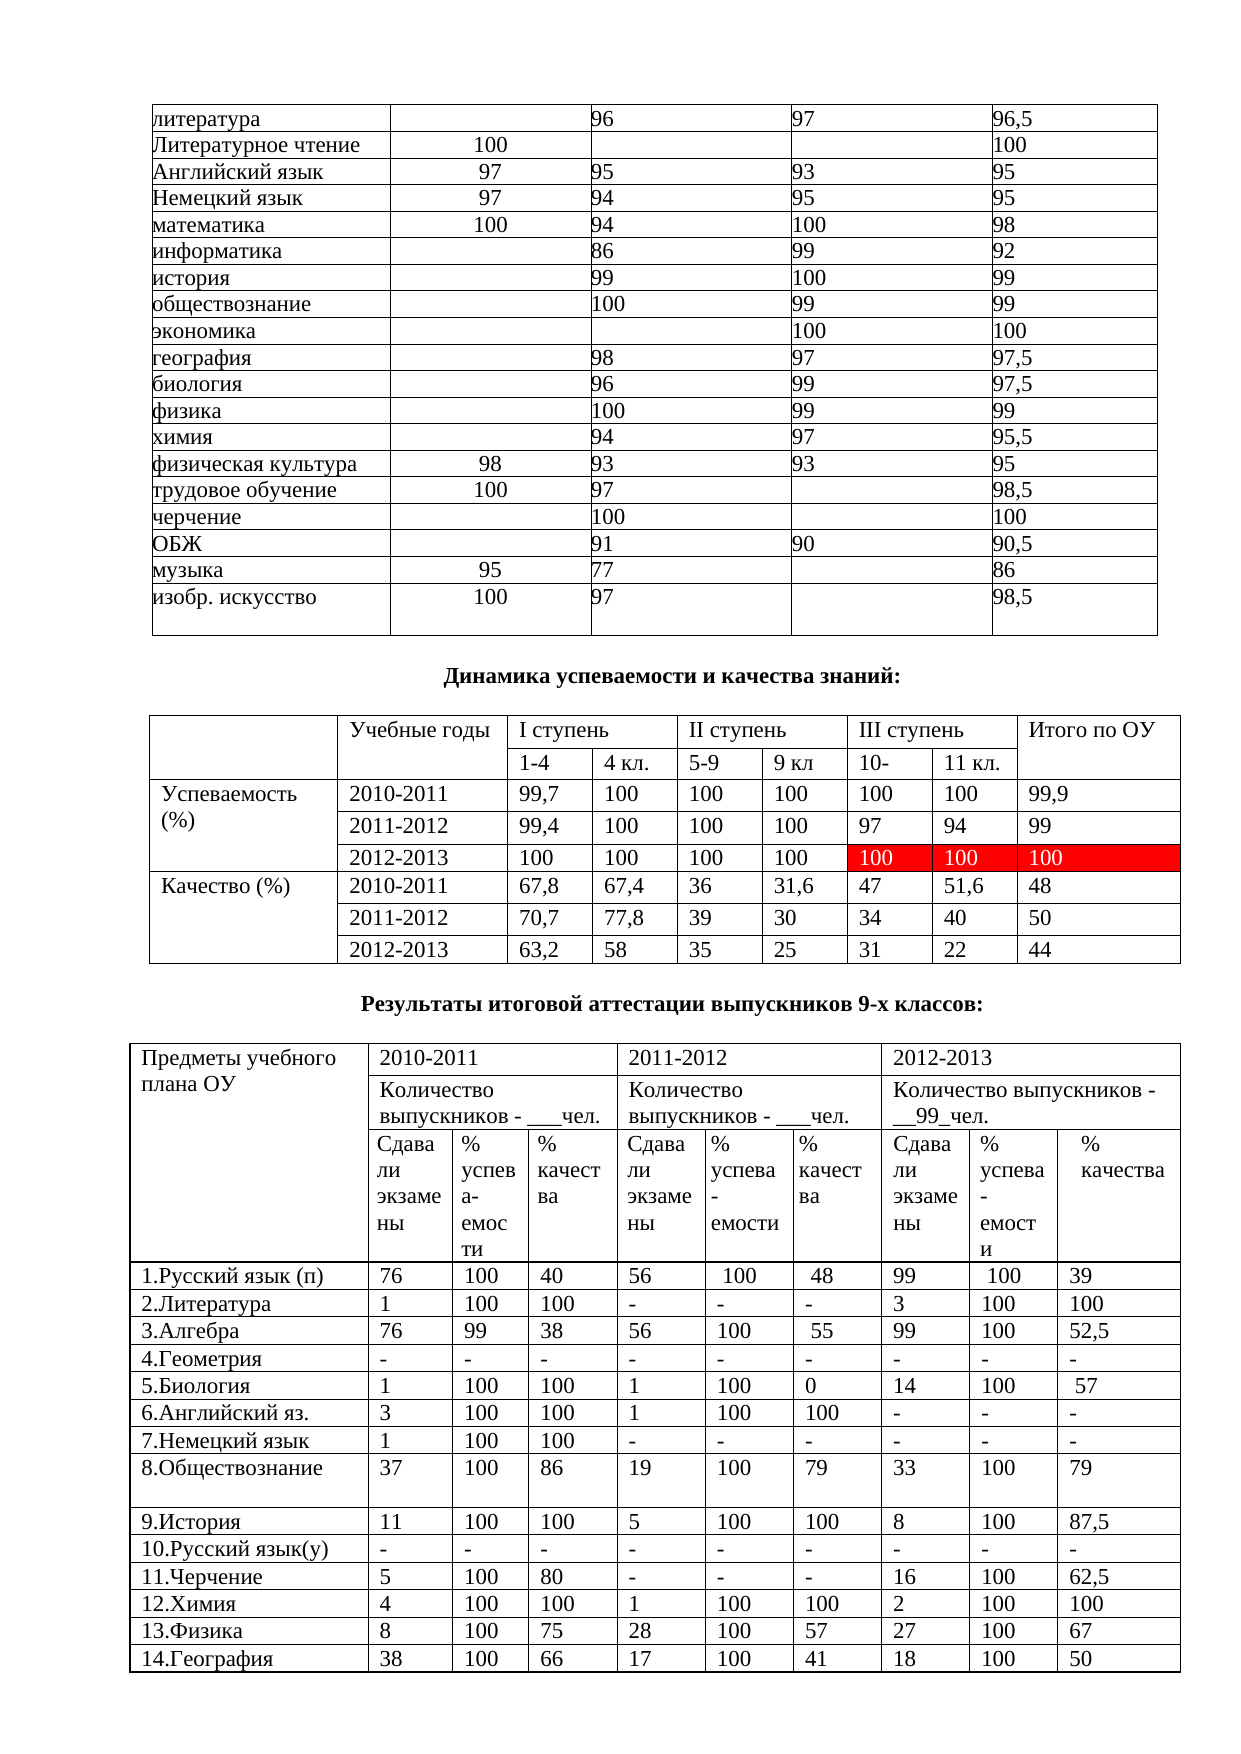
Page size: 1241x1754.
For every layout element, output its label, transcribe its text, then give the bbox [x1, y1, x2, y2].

table_cell 48 [1018, 872, 1180, 903]
table_cell 100 [453, 1645, 528, 1671]
table_cell 93 [592, 451, 791, 476]
table_cell 100 [706, 1454, 793, 1507]
table_cell 58 [593, 936, 677, 963]
table_cell 100 [933, 780, 1017, 811]
table_cell % качества [794, 1130, 881, 1261]
table_cell 100 [453, 1372, 528, 1398]
table_cell - [369, 1345, 452, 1371]
table_cell 95 [993, 159, 1157, 184]
table_cell 96,5 [993, 105, 1157, 131]
table_cell 56 [618, 1317, 705, 1344]
table_cell 100 [453, 1263, 528, 1289]
table_cell 2012-2013 [338, 936, 507, 963]
table_cell 8 [882, 1508, 969, 1534]
table_cell 99 [993, 291, 1157, 317]
table_cell 99,4 [508, 812, 592, 843]
table_cell 100 [706, 1372, 793, 1398]
table_cell 55 [794, 1317, 881, 1344]
table_cell 67 [1058, 1618, 1180, 1644]
table_cell Сдавали экзамены [618, 1130, 705, 1261]
table_cell 67,4 [593, 872, 677, 903]
table_cell 100 [453, 1454, 528, 1507]
table_cell 100 [792, 318, 992, 343]
table_cell 97 [792, 345, 992, 370]
table_header Итого по ОУ [1018, 716, 1180, 779]
table_cell 100 [391, 212, 591, 237]
table_cell 100 [592, 504, 791, 529]
table_cell 18 [882, 1645, 969, 1671]
table_cell Успеваемость (%) [150, 780, 337, 871]
table_cell [391, 265, 591, 290]
table_cell 98,5 [993, 584, 1157, 635]
table_cell 99 [993, 398, 1157, 423]
table_cell [391, 238, 591, 264]
table_cell [391, 504, 591, 529]
table_cell 1.Русский язык (п) [131, 1263, 368, 1289]
table_cell 94 [592, 212, 791, 237]
table_cell 100 [529, 1590, 617, 1617]
table_cell 40 [933, 904, 1017, 935]
table_cell 99 [453, 1317, 528, 1344]
text Результаты итоговой аттестации выпускников 9-х классов: [178, 990, 1167, 1016]
table_cell 1 [369, 1372, 452, 1398]
table_cell - [882, 1345, 969, 1371]
table_cell 2 [882, 1590, 969, 1617]
table_cell [792, 132, 992, 157]
table_header [150, 716, 337, 779]
table_cell 95,5 [993, 424, 1157, 450]
table_cell 100 [794, 1508, 881, 1534]
table_cell 99 [592, 265, 791, 290]
table_cell 31 [848, 936, 932, 963]
table_cell 99 [792, 238, 992, 264]
table_cell 95 [592, 159, 791, 184]
table_cell 100 [453, 1508, 528, 1534]
table_cell 5 [369, 1563, 452, 1589]
table_cell 51,6 [933, 872, 1017, 903]
table_cell 97 [391, 159, 591, 184]
table_cell 19 [618, 1454, 705, 1507]
table_cell 100 [678, 845, 762, 871]
table_cell 100 [508, 845, 592, 871]
table_cell - [1058, 1535, 1180, 1562]
table_cell - [882, 1427, 969, 1453]
table_cell - [1058, 1345, 1180, 1371]
table_cell - [794, 1563, 881, 1589]
table_cell 100 [706, 1508, 793, 1534]
table_cell 100 [970, 1290, 1057, 1316]
table_cell [391, 105, 591, 131]
table_cell черчение [153, 504, 390, 529]
table_header Предметы учебного плана ОУ [131, 1044, 368, 1261]
table_cell 100 [792, 265, 992, 290]
table_cell 35 [678, 936, 762, 963]
table_cell 2012-2013 [338, 845, 507, 871]
table_cell % успева-емости [970, 1130, 1057, 1261]
table_cell 86 [529, 1454, 617, 1507]
table_cell [592, 132, 791, 157]
table_cell 36 [678, 872, 762, 903]
table_cell 97,5 [993, 371, 1157, 397]
table_cell география [153, 345, 390, 370]
table_cell Количество выпускников - ___чел. [369, 1076, 617, 1129]
table_cell 8.Обществознание [131, 1454, 368, 1507]
table_cell 77,8 [593, 904, 677, 935]
table_cell - [618, 1563, 705, 1589]
table_cell 100 [993, 132, 1157, 157]
table_cell - [618, 1290, 705, 1316]
table_cell 100 [453, 1427, 528, 1453]
table_header 2010-2011 [369, 1044, 617, 1075]
table_cell 0 [794, 1372, 881, 1398]
table_header II ступень [678, 716, 847, 748]
table_cell 96 [592, 105, 791, 131]
table_cell 52,5 [1058, 1317, 1180, 1344]
table_cell 91 [592, 530, 791, 556]
table_cell 99 [993, 265, 1157, 290]
table_cell - [529, 1345, 617, 1371]
table_cell 98 [993, 212, 1157, 237]
table_cell 39 [678, 904, 762, 935]
table_cell 100 [592, 291, 791, 317]
table_cell - [618, 1427, 705, 1453]
table_cell [391, 291, 591, 317]
table_cell 100 [763, 780, 847, 811]
table_cell 100 [706, 1263, 793, 1289]
table_cell [391, 345, 591, 370]
table_cell 2010-2011 [338, 780, 507, 811]
table_cell 100 [529, 1400, 617, 1426]
table_cell физика [153, 398, 390, 423]
table_cell 100 [706, 1400, 793, 1426]
table_cell % качества [1058, 1130, 1180, 1261]
table_cell 99 [882, 1317, 969, 1344]
table_cell 80 [529, 1563, 617, 1589]
table_cell - [369, 1535, 452, 1562]
table_cell 75 [529, 1618, 617, 1644]
table_cell обществознание [153, 291, 390, 317]
table_cell 86 [592, 238, 791, 264]
table_cell литература [153, 105, 390, 131]
table_cell 100 [792, 212, 992, 237]
table_cell 67,8 [508, 872, 592, 903]
table_cell 100 [529, 1427, 617, 1453]
table_cell 31,6 [763, 872, 847, 903]
table_cell 87,5 [1058, 1508, 1180, 1534]
table_cell 100 [678, 812, 762, 843]
table_cell 38 [529, 1317, 617, 1344]
table_cell 40 [529, 1263, 617, 1289]
table_cell 13.Физика [131, 1618, 368, 1644]
table_cell 16 [882, 1563, 969, 1589]
table_cell 47 [848, 872, 932, 903]
table_cell Немецкий язык [153, 185, 390, 211]
table_cell 66 [529, 1645, 617, 1671]
table_cell 96 [592, 371, 791, 397]
table_cell 1 [618, 1372, 705, 1398]
table_cell 34 [848, 904, 932, 935]
table_cell - [794, 1535, 881, 1562]
table_cell - [529, 1535, 617, 1562]
table_cell 99 [792, 398, 992, 423]
table_cell 70,7 [508, 904, 592, 935]
table_cell 1-4 кл. [508, 749, 592, 779]
table_cell 100 [970, 1454, 1057, 1507]
table_cell 100 [593, 812, 677, 843]
table_cell 25 [763, 936, 847, 963]
table_cell 76 [369, 1263, 452, 1289]
table_cell - [1058, 1427, 1180, 1453]
table_cell [792, 557, 992, 582]
table_cell 94 [592, 185, 791, 211]
table_cell 97,5 [993, 345, 1157, 370]
table_cell 100 [933, 845, 1017, 871]
table_cell 2010-2011 [338, 872, 507, 903]
table_cell 9.История [131, 1508, 368, 1534]
table_cell 99 [792, 371, 992, 397]
table_cell Сдавали экзамены [369, 1130, 452, 1261]
table_cell 95 [391, 557, 591, 582]
table_cell 3 [882, 1290, 969, 1316]
table_cell 100 [529, 1372, 617, 1398]
table_cell 100 [763, 845, 847, 871]
table_cell 3.Алгебра [131, 1317, 368, 1344]
table_cell 63,2 [508, 936, 592, 963]
table_cell - [706, 1563, 793, 1589]
table_cell 100 [970, 1618, 1057, 1644]
table_cell 76 [369, 1317, 452, 1344]
table_cell 95 [792, 185, 992, 211]
table_cell 100 [848, 780, 932, 811]
table_cell [592, 318, 791, 343]
table_cell 4 кл. [593, 749, 677, 779]
table_cell 41 [794, 1645, 881, 1671]
table_cell 3 [369, 1400, 452, 1426]
table_cell - [970, 1345, 1057, 1371]
table_cell 2011-2012 [338, 904, 507, 935]
table_cell 4.Геометрия [131, 1345, 368, 1371]
table_cell 100 [453, 1618, 528, 1644]
table_cell 5-9 кл. [678, 749, 762, 779]
table_cell физическая культура [153, 451, 390, 476]
table_cell 97 [391, 185, 591, 211]
table_cell 1 [369, 1427, 452, 1453]
table_cell - [618, 1345, 705, 1371]
table_cell 1 [369, 1290, 452, 1316]
table_cell 100 [453, 1290, 528, 1316]
table_cell 100 [970, 1563, 1057, 1589]
table_cell 30 [763, 904, 847, 935]
table_cell [792, 584, 992, 635]
table_cell 100 [706, 1590, 793, 1617]
table_cell - [882, 1400, 969, 1426]
table_cell 5 [618, 1508, 705, 1534]
table_cell 14 [882, 1372, 969, 1398]
table_cell 50 [1018, 904, 1180, 935]
table_cell 22 [933, 936, 1017, 963]
table_cell трудовое обучение [153, 477, 390, 503]
table_cell 97 [792, 424, 992, 450]
table_cell 100 [794, 1400, 881, 1426]
table_cell 1 [618, 1400, 705, 1426]
table_cell [391, 424, 591, 450]
table_cell 10-11кл. [848, 749, 932, 779]
table_cell 44 [1018, 936, 1180, 963]
table_cell 100 [1018, 845, 1180, 871]
table_cell 12.Химия [131, 1590, 368, 1617]
table_cell история [153, 265, 390, 290]
table_cell - [706, 1535, 793, 1562]
table_cell 100 [391, 477, 591, 503]
table_cell математика [153, 212, 390, 237]
table_cell 100 [529, 1290, 617, 1316]
table_cell 92 [993, 238, 1157, 264]
table_cell - [706, 1427, 793, 1453]
table_cell 100 [391, 584, 591, 635]
table_header III ступень [848, 716, 1017, 748]
table_cell 97 [792, 105, 992, 131]
table_cell [391, 398, 591, 423]
table_cell Сдавали экзамены [882, 1130, 969, 1261]
table_cell 33 [882, 1454, 969, 1507]
table_cell химия [153, 424, 390, 450]
table_cell экономика [153, 318, 390, 343]
table_cell музыка [153, 557, 390, 582]
table_cell Количество выпускников - __99_чел. [882, 1076, 1180, 1129]
table_header 2012-2013 [882, 1044, 1180, 1075]
table_cell [391, 371, 591, 397]
table_cell 100 [453, 1590, 528, 1617]
table_cell 97 [848, 812, 932, 843]
table_cell 8 [369, 1618, 452, 1644]
table_header Учебные годы [338, 716, 507, 779]
table_cell [391, 530, 591, 556]
table_cell 11 [369, 1508, 452, 1534]
table_cell 100 [592, 398, 791, 423]
table_cell ОБЖ [153, 530, 390, 556]
table_cell - [970, 1400, 1057, 1426]
table_cell 100 [848, 845, 932, 871]
table_cell 27 [882, 1618, 969, 1644]
table_cell 100 [970, 1645, 1057, 1671]
table_cell 94 [933, 812, 1017, 843]
table_cell 56 [618, 1263, 705, 1289]
table_cell 100 [529, 1508, 617, 1534]
table_header I ступень [508, 716, 677, 748]
text Динамика успеваемости и качества знаний: [178, 662, 1167, 688]
table_cell 100 [678, 780, 762, 811]
table_cell 28 [618, 1618, 705, 1644]
table_header 2011-2012 [618, 1044, 881, 1075]
table_cell - [453, 1345, 528, 1371]
table_cell - [794, 1345, 881, 1371]
table_cell [792, 477, 992, 503]
table_cell 100 [593, 780, 677, 811]
table_cell 79 [1058, 1454, 1180, 1507]
table_cell 57 [794, 1618, 881, 1644]
table_cell 79 [794, 1454, 881, 1507]
table_cell 100 [993, 504, 1157, 529]
table_cell 77 [592, 557, 791, 582]
table_cell 99,7 [508, 780, 592, 811]
table_cell 100 [970, 1372, 1057, 1398]
table_cell 94 [592, 424, 791, 450]
table_cell 5.Биология [131, 1372, 368, 1398]
table_cell 100 [970, 1590, 1057, 1617]
table_cell - [882, 1535, 969, 1562]
table_cell 6.Английский яз. [131, 1400, 368, 1426]
table_cell - [794, 1427, 881, 1453]
table_cell 37 [369, 1454, 452, 1507]
table_cell 99 [1018, 812, 1180, 843]
table_cell 10.Русский язык(у) [131, 1535, 368, 1562]
table_cell 100 [970, 1317, 1057, 1344]
table_cell 100 [706, 1618, 793, 1644]
table_cell 2.Литература [131, 1290, 368, 1316]
table_cell - [706, 1345, 793, 1371]
table_cell 98 [391, 451, 591, 476]
table_cell 95 [993, 185, 1157, 211]
table_cell биология [153, 371, 390, 397]
table_cell % качества [529, 1130, 617, 1261]
table_cell % успева-емости [453, 1130, 528, 1261]
table_cell 100 [706, 1645, 793, 1671]
table_cell 100 [593, 845, 677, 871]
table_cell - [618, 1535, 705, 1562]
table_cell % успева-емости [706, 1130, 793, 1261]
table_cell 4 [369, 1590, 452, 1617]
table_cell 39 [1058, 1263, 1180, 1289]
table_cell - [794, 1290, 881, 1316]
table_cell 50 [1058, 1645, 1180, 1671]
table_cell 7.Немецкий язык [131, 1427, 368, 1453]
table_cell 98,5 [993, 477, 1157, 503]
table_cell - [970, 1535, 1057, 1562]
table_cell 86 [993, 557, 1157, 582]
table_cell 100 [391, 132, 591, 157]
table_cell - [453, 1535, 528, 1562]
table_cell изобр. искусство [153, 584, 390, 635]
table_cell 14.География [131, 1645, 368, 1671]
table_cell 62,5 [1058, 1563, 1180, 1589]
table_cell 90 [792, 530, 992, 556]
table_cell Качество (%) [150, 872, 337, 963]
table_cell 100 [453, 1400, 528, 1426]
table_cell информатика [153, 238, 390, 264]
table_cell 100 [453, 1563, 528, 1589]
table_cell 11 кл. [933, 749, 1017, 779]
table_cell 99 [792, 291, 992, 317]
table_cell 100 [970, 1508, 1057, 1534]
table_cell 97 [592, 477, 791, 503]
table_cell 100 [1058, 1590, 1180, 1617]
table_cell - [706, 1290, 793, 1316]
table_cell 57 [1058, 1372, 1180, 1398]
table_cell 97 [592, 584, 791, 635]
table_cell 99 [882, 1263, 969, 1289]
table_cell Литературное чтение [153, 132, 390, 157]
table_cell 9 кл [763, 749, 847, 779]
table_cell 48 [794, 1263, 881, 1289]
table_cell - [970, 1427, 1057, 1453]
table_cell 17 [618, 1645, 705, 1671]
table_cell Количество выпускников - ___чел. [618, 1076, 881, 1129]
table_cell 93 [792, 159, 992, 184]
table_cell 38 [369, 1645, 452, 1671]
table_cell 1 [618, 1590, 705, 1617]
table_cell 90,5 [993, 530, 1157, 556]
table_cell 100 [763, 812, 847, 843]
table_cell 100 [1058, 1290, 1180, 1316]
table_cell 100 [970, 1263, 1057, 1289]
table_cell 100 [993, 318, 1157, 343]
table_cell - [1058, 1400, 1180, 1426]
table_cell 99,9 [1018, 780, 1180, 811]
table_cell 93 [792, 451, 992, 476]
table_cell 100 [706, 1317, 793, 1344]
table_cell 100 [794, 1590, 881, 1617]
table_cell [792, 504, 992, 529]
table_cell 95 [993, 451, 1157, 476]
table_cell Английский язык [153, 159, 390, 184]
table_cell [391, 318, 591, 343]
table_cell 11.Черчение [131, 1563, 368, 1589]
table_cell 2011-2012 [338, 812, 507, 843]
table_cell 98 [592, 345, 791, 370]
